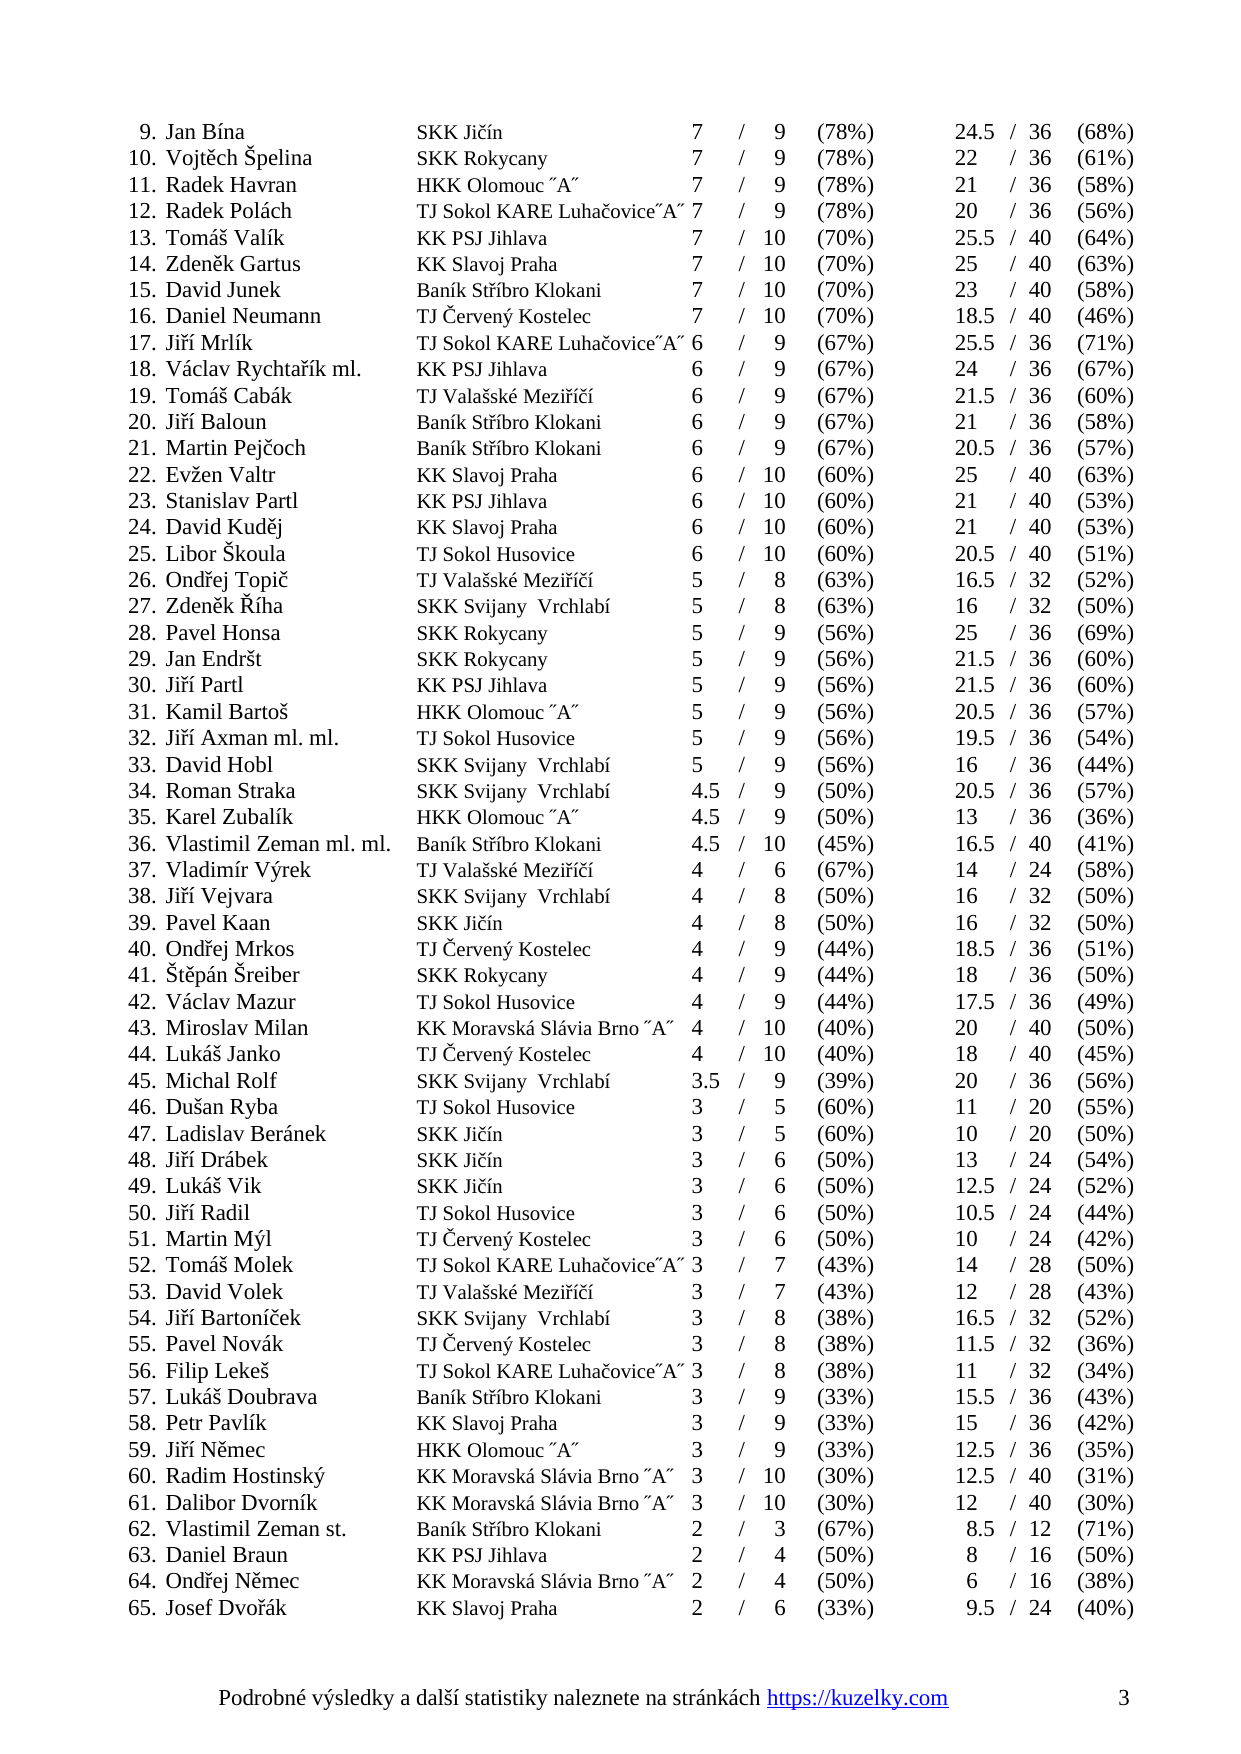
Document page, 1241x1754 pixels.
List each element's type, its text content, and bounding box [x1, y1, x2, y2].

text 26. Ondřej Topič TJ Valašské Meziříčí 5 / 8 (63%) 16.5 / 32 (52%) [106, 566, 1134, 592]
text 57. Lukáš Doubrava Baník Stříbro Klokani 3 / 9 (33%) 15.5 / 36 (43%) [106, 1383, 1134, 1409]
text 64. Ondřej Němec KK Moravská Slávia Brno ˝A˝ 2 / 4 (50%) 6 / 16 (38%) [106, 1568, 1134, 1594]
text 19. Tomáš Cabák TJ Valašské Meziříčí 6 / 9 (67%) 21.5 / 36 (60%) [106, 382, 1134, 408]
text 38. Jiří Vejvara SKK Svijany Vrchlabí 4 / 8 (50%) 16 / 32 (50%) [106, 882, 1134, 909]
text 37. Vladimír Výrek TJ Valašské Meziříčí 4 / 6 (67%) 14 / 24 (58%) [106, 856, 1134, 882]
text 49. Lukáš Vik SKK Jičín 3 / 6 (50%) 12.5 / 24 (52%) [106, 1172, 1134, 1199]
text 34. Roman Straka SKK Svijany Vrchlabí 4.5 / 9 (50%) 20.5 / 36 (57%) [106, 777, 1134, 803]
text 39. Pavel Kaan SKK Jičín 4 / 8 (50%) 16 / 32 (50%) [106, 909, 1134, 935]
text 36. Vlastimil Zeman ml. ml. Baník Stříbro Klokani 4.5 / 10 (45%) 16.5 / 40 (41%) [106, 830, 1134, 856]
text 56. Filip Lekeš TJ Sokol KARE Luhačovice˝A˝ 3 / 8 (38%) 11 / 32 (34%) [106, 1357, 1134, 1383]
text 24. David Kuděj KK Slavoj Praha 6 / 10 (60%) 21 / 40 (53%) [106, 513, 1134, 540]
text 42. Václav Mazur TJ Sokol Husovice 4 / 9 (44%) 17.5 / 36 (49%) [106, 988, 1134, 1014]
text 22. Evžen Valtr KK Slavoj Praha 6 / 10 (60%) 25 / 40 (63%) [106, 461, 1134, 487]
text 31. Kamil Bartoš HKK Olomouc ˝A˝ 5 / 9 (56%) 20.5 / 36 (57%) [106, 698, 1134, 724]
text 65. Josef Dvořák KK Slavoj Praha 2 / 6 (33%) 9.5 / 24 (40%) [106, 1594, 1134, 1620]
text 18. Václav Rychtařík ml. KK PSJ Jihlava 6 / 9 (67%) 24 / 36 (67%) [106, 355, 1134, 382]
text 48. Jiří Drábek SKK Jičín 3 / 6 (50%) 13 / 24 (54%) [106, 1146, 1134, 1172]
text 63. Daniel Braun KK PSJ Jihlava 2 / 4 (50%) 8 / 16 (50%) [106, 1541, 1134, 1568]
text 28. Pavel Honsa SKK Rokycany 5 / 9 (56%) 25 / 36 (69%) [106, 619, 1134, 645]
text 12. Radek Polách TJ Sokol KARE Luhačovice˝A˝ 7 / 9 (78%) 20 / 36 (56%) [106, 197, 1134, 223]
text 58. Petr Pavlík KK Slavoj Praha 3 / 9 (33%) 15 / 36 (42%) [106, 1409, 1134, 1436]
text 20. Jiří Baloun Baník Stříbro Klokani 6 / 9 (67%) 21 / 36 (58%) [106, 408, 1134, 434]
text 30. Jiří Partl KK PSJ Jihlava 5 / 9 (56%) 21.5 / 36 (60%) [106, 672, 1134, 698]
text 59. Jiří Němec HKK Olomouc ˝A˝ 3 / 9 (33%) 12.5 / 36 (35%) [106, 1436, 1134, 1462]
text 15. David Junek Baník Stříbro Klokani 7 / 10 (70%) 23 / 40 (58%) [106, 276, 1134, 303]
text 11. Radek Havran HKK Olomouc ˝A˝ 7 / 9 (78%) 21 / 36 (58%) [106, 171, 1134, 197]
text 35. Karel Zubalík HKK Olomouc ˝A˝ 4.5 / 9 (50%) 13 / 36 (36%) [106, 803, 1134, 830]
text 17. Jiří Mrlík TJ Sokol KARE Luhačovice˝A˝ 6 / 9 (67%) 25.5 / 36 (71%) [106, 329, 1134, 355]
text 33. David Hobl SKK Svijany Vrchlabí 5 / 9 (56%) 16 / 36 (44%) [106, 751, 1134, 777]
text 50. Jiří Radil TJ Sokol Husovice 3 / 6 (50%) 10.5 / 24 (44%) [106, 1199, 1134, 1225]
text 60. Radim Hostinský KK Moravská Slávia Brno ˝A˝ 3 / 10 (30%) 12.5 / 40 (31%) [106, 1462, 1134, 1488]
text 55. Pavel Novák TJ Červený Kostelec 3 / 8 (38%) 11.5 / 32 (36%) [106, 1330, 1134, 1357]
text 25. Libor Škoula TJ Sokol Husovice 6 / 10 (60%) 20.5 / 40 (51%) [106, 540, 1134, 566]
text 16. Daniel Neumann TJ Červený Kostelec 7 / 10 (70%) 18.5 / 40 (46%) [106, 303, 1134, 329]
text 54. Jiří Bartoníček SKK Svijany Vrchlabí 3 / 8 (38%) 16.5 / 32 (52%) [106, 1304, 1134, 1330]
text 45. Michal Rolf SKK Svijany Vrchlabí 3.5 / 9 (39%) 20 / 36 (56%) [106, 1067, 1134, 1093]
text 27. Zdeněk Říha SKK Svijany Vrchlabí 5 / 8 (63%) 16 / 32 (50%) [106, 592, 1134, 619]
text 32. Jiří Axman ml. ml. TJ Sokol Husovice 5 / 9 (56%) 19.5 / 36 (54%) [106, 724, 1134, 751]
text 43. Miroslav Milan KK Moravská Slávia Brno ˝A˝ 4 / 10 (40%) 20 / 40 (50%) [106, 1014, 1134, 1041]
text 46. Dušan Ryba TJ Sokol Husovice 3 / 5 (60%) 11 / 20 (55%) [106, 1093, 1134, 1119]
text 51. Martin Mýl TJ Červený Kostelec 3 / 6 (50%) 10 / 24 (42%) [106, 1225, 1134, 1251]
text 40. Ondřej Mrkos TJ Červený Kostelec 4 / 9 (44%) 18.5 / 36 (51%) [106, 935, 1134, 961]
text 53. David Volek TJ Valašské Meziříčí 3 / 7 (43%) 12 / 28 (43%) [106, 1278, 1134, 1304]
text 14. Zdeněk Gartus KK Slavoj Praha 7 / 10 (70%) 25 / 40 (63%) [106, 250, 1134, 276]
text 21. Martin Pejčoch Baník Stříbro Klokani 6 / 9 (67%) 20.5 / 36 (57%) [106, 434, 1134, 461]
text 29. Jan Endršt SKK Rokycany 5 / 9 (56%) 21.5 / 36 (60%) [106, 645, 1134, 672]
text 47. Ladislav Beránek SKK Jičín 3 / 5 (60%) 10 / 20 (50%) [106, 1119, 1134, 1146]
text 10. Vojtěch Špelina SKK Rokycany 7 / 9 (78%) 22 / 36 (61%) [106, 144, 1134, 171]
text 62. Vlastimil Zeman st. Baník Stříbro Klokani 2 / 3 (67%) 8.5 / 12 (71%) [106, 1515, 1134, 1541]
text 61. Dalibor Dvorník KK Moravská Slávia Brno ˝A˝ 3 / 10 (30%) 12 / 40 (30%) [106, 1488, 1134, 1515]
text 9. Jan Bína SKK Jičín 7 / 9 (78%) 24.5 / 36 (68%) [106, 118, 1134, 144]
text 13. Tomáš Valík KK PSJ Jihlava 7 / 10 (70%) 25.5 / 40 (64%) [106, 223, 1134, 250]
text 41. Štěpán Šreiber SKK Rokycany 4 / 9 (44%) 18 / 36 (50%) [106, 961, 1134, 988]
text 23. Stanislav Partl KK PSJ Jihlava 6 / 10 (60%) 21 / 40 (53%) [106, 487, 1134, 513]
text 44. Lukáš Janko TJ Červený Kostelec 4 / 10 (40%) 18 / 40 (45%) [106, 1041, 1134, 1067]
text 52. Tomáš Molek TJ Sokol KARE Luhačovice˝A˝ 3 / 7 (43%) 14 / 28 (50%) [106, 1251, 1134, 1278]
